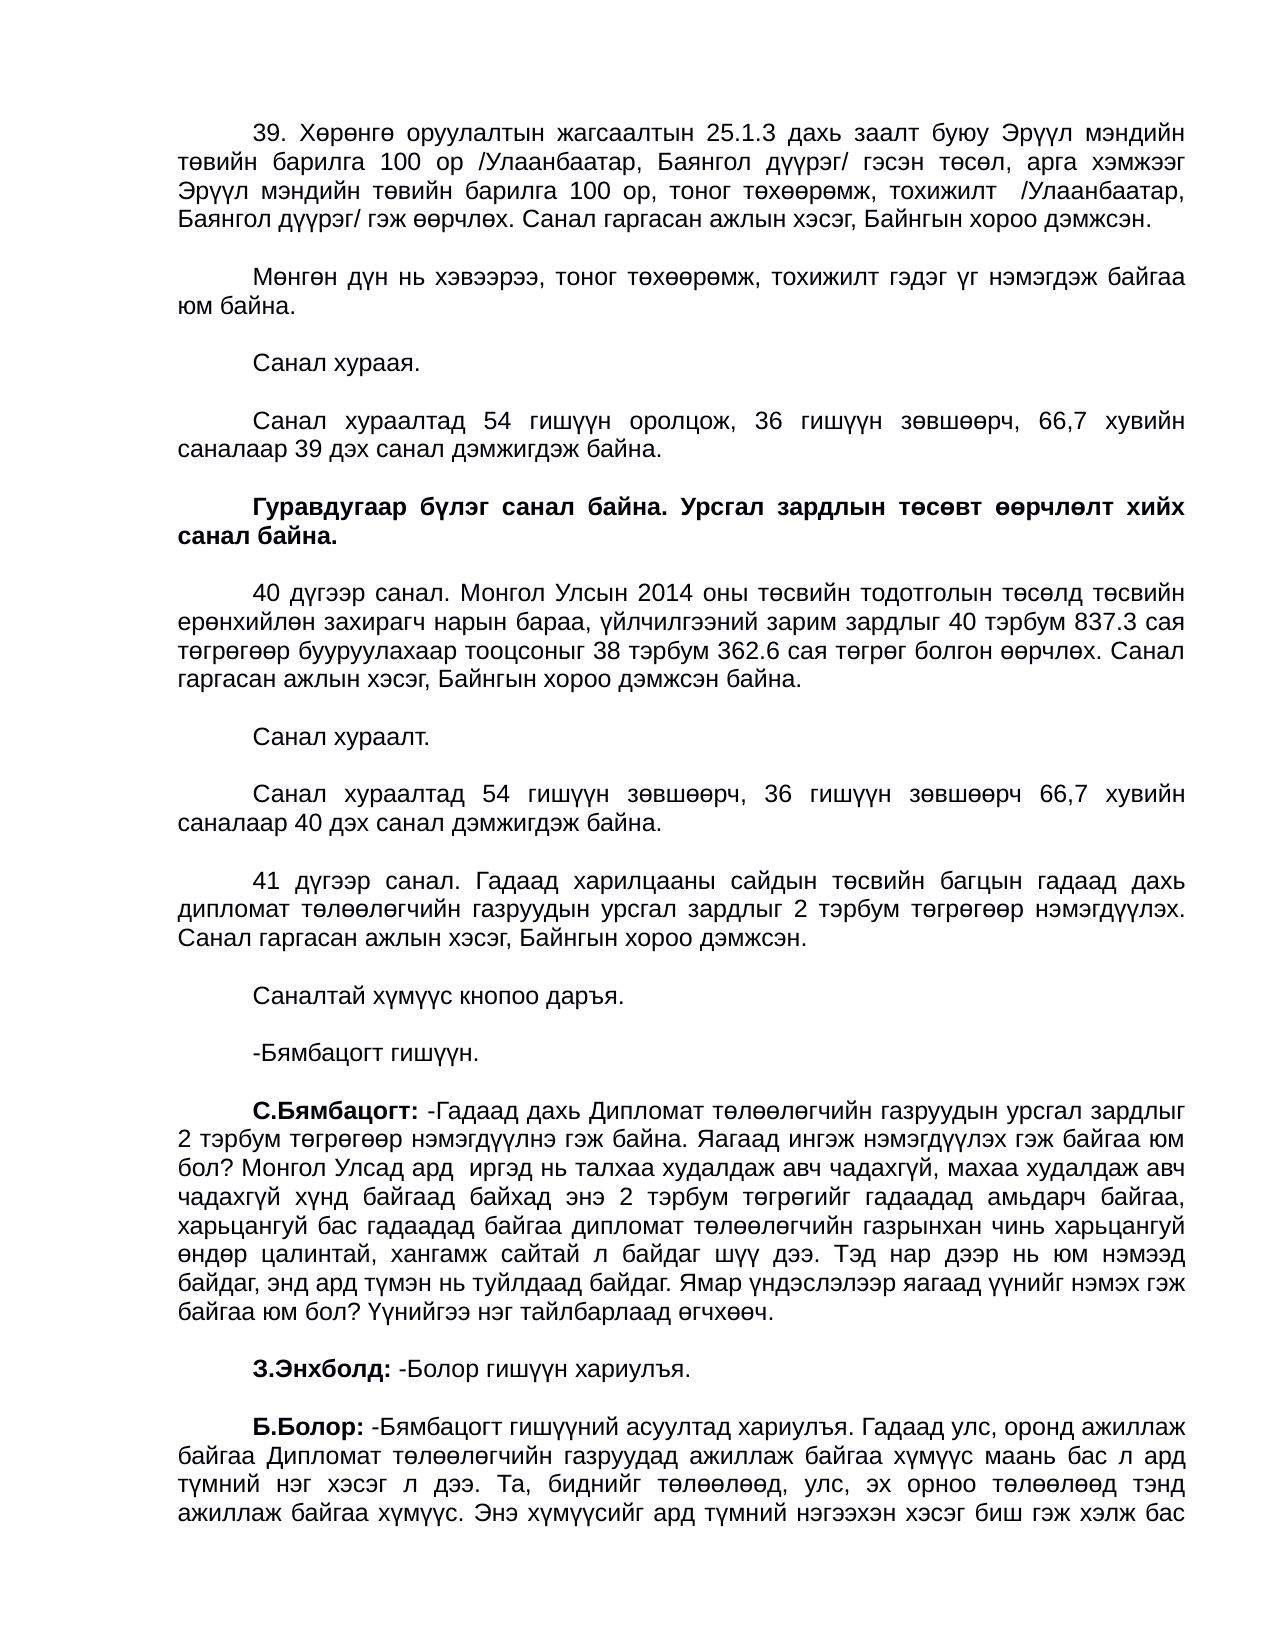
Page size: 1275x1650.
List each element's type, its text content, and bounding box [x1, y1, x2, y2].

text Гуравдугаар бүлэг санал байна. Урсгал зардлын төсөвт өөрчлөлт хийх санал байна. [177, 492, 1186, 549]
text Санал хураалт. [177, 722, 1186, 751]
text 39. Хөрөнгө оруулалтын жагсаалтын 25.1.3 дахь заалт буюу Эрүүл мэндийн төвийн барилга 100 ор /Улаанбаатар, Баянгол дүүрэг/ гэсэн төсөл, арга хэмжээг Эрүүл мэндийн төвийн барилга 100 ор, тоног төхөөрөмж, тохижилт /Улаанбаатар, Баянгол дүүрэг/ гэж өөрчлөх. Санал гаргасан ажлын хэсэг, Байнгын хороо дэмжсэн. [177, 118, 1186, 233]
text Мөнгөн дүн нь хэвээрээ, тоног төхөөрөмж, тохижилт гэдэг үг нэмэгдэж байгаа юм байна. [177, 262, 1186, 319]
text Санал хураалтад 54 гишүүн оролцож, 36 гишүүн зөвшөөрч, 66,7 хувийн саналаар 39 дэх санал дэмжигдэж байна. [177, 406, 1186, 463]
text З.Энхболд: -Болор гишүүн хариулъя. [177, 1354, 1186, 1383]
text Саналтай хүмүүс кнопоо даръя. [177, 981, 1186, 1009]
text 41 дүгээр санал. Гадаад харилцааны сайдын төсвийн багцын гадаад дахь дипломат төлөөлөгчийн газруудын урсгал зардлыг 2 тэрбум төгрөгөөр нэмэгдүүлэх. Санал гаргасан ажлын хэсэг, Байнгын хороо дэмжсэн. [177, 866, 1186, 952]
text 40 дүгээр санал. Монгол Улсын 2014 оны төсвийн тодотголын төсөлд төсвийн ерөнхийлөн захирагч нарын бараа, үйлчилгээний зарим зардлыг 40 тэрбум 837.3 сая төгрөгөөр бууруулахаар тооцсоныг 38 тэрбум 362.6 сая төгрөг болгон өөрчлөх. Санал гаргасан ажлын хэсэг, Байнгын хороо дэмжсэн байна. [177, 578, 1186, 693]
text С.Бямбацогт: -Гадаад дахь Дипломат төлөөлөгчийн газруудын урсгал зардлыг 2 тэрбум төгрөгөөр нэмэгдүүлнэ гэж байна. Яагаад ингэж нэмэгдүүлэх гэж байгаа юм бол? Монгол Улсад ард иргэд нь талхаа худалдаж авч чадахгүй, махаа худалдаж авч чадахгүй хүнд байгаад байхад энэ 2 тэрбум төгрөгийг гадаадад амьдарч байгаа, харьцангуй бас гадаадад байгаа дипломат төлөөлөгчийн газрынхан чинь харьцангуй өндөр цалинтай, хангамж сайтай л байдаг шүү дээ. Тэд нар дээр нь юм нэмээд байдаг, энд ард түмэн нь туйлдаад байдаг. Ямар үндэслэлээр яагаад үүнийг нэмэх гэж байгаа юм бол? Үүнийгээ нэг тайлбарлаад өгчхөөч. [177, 1096, 1186, 1326]
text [177, 1412, 1186, 1527]
text Санал хураая. [177, 348, 1186, 377]
text -Бямбацогт гишүүн. [177, 1038, 1186, 1067]
text Санал хураалтад 54 гишүүн зөвшөөрч, 36 гишүүн зөвшөөрч 66,7 хувийн саналаар 40 дэх санал дэмжигдэж байна. [177, 779, 1186, 837]
